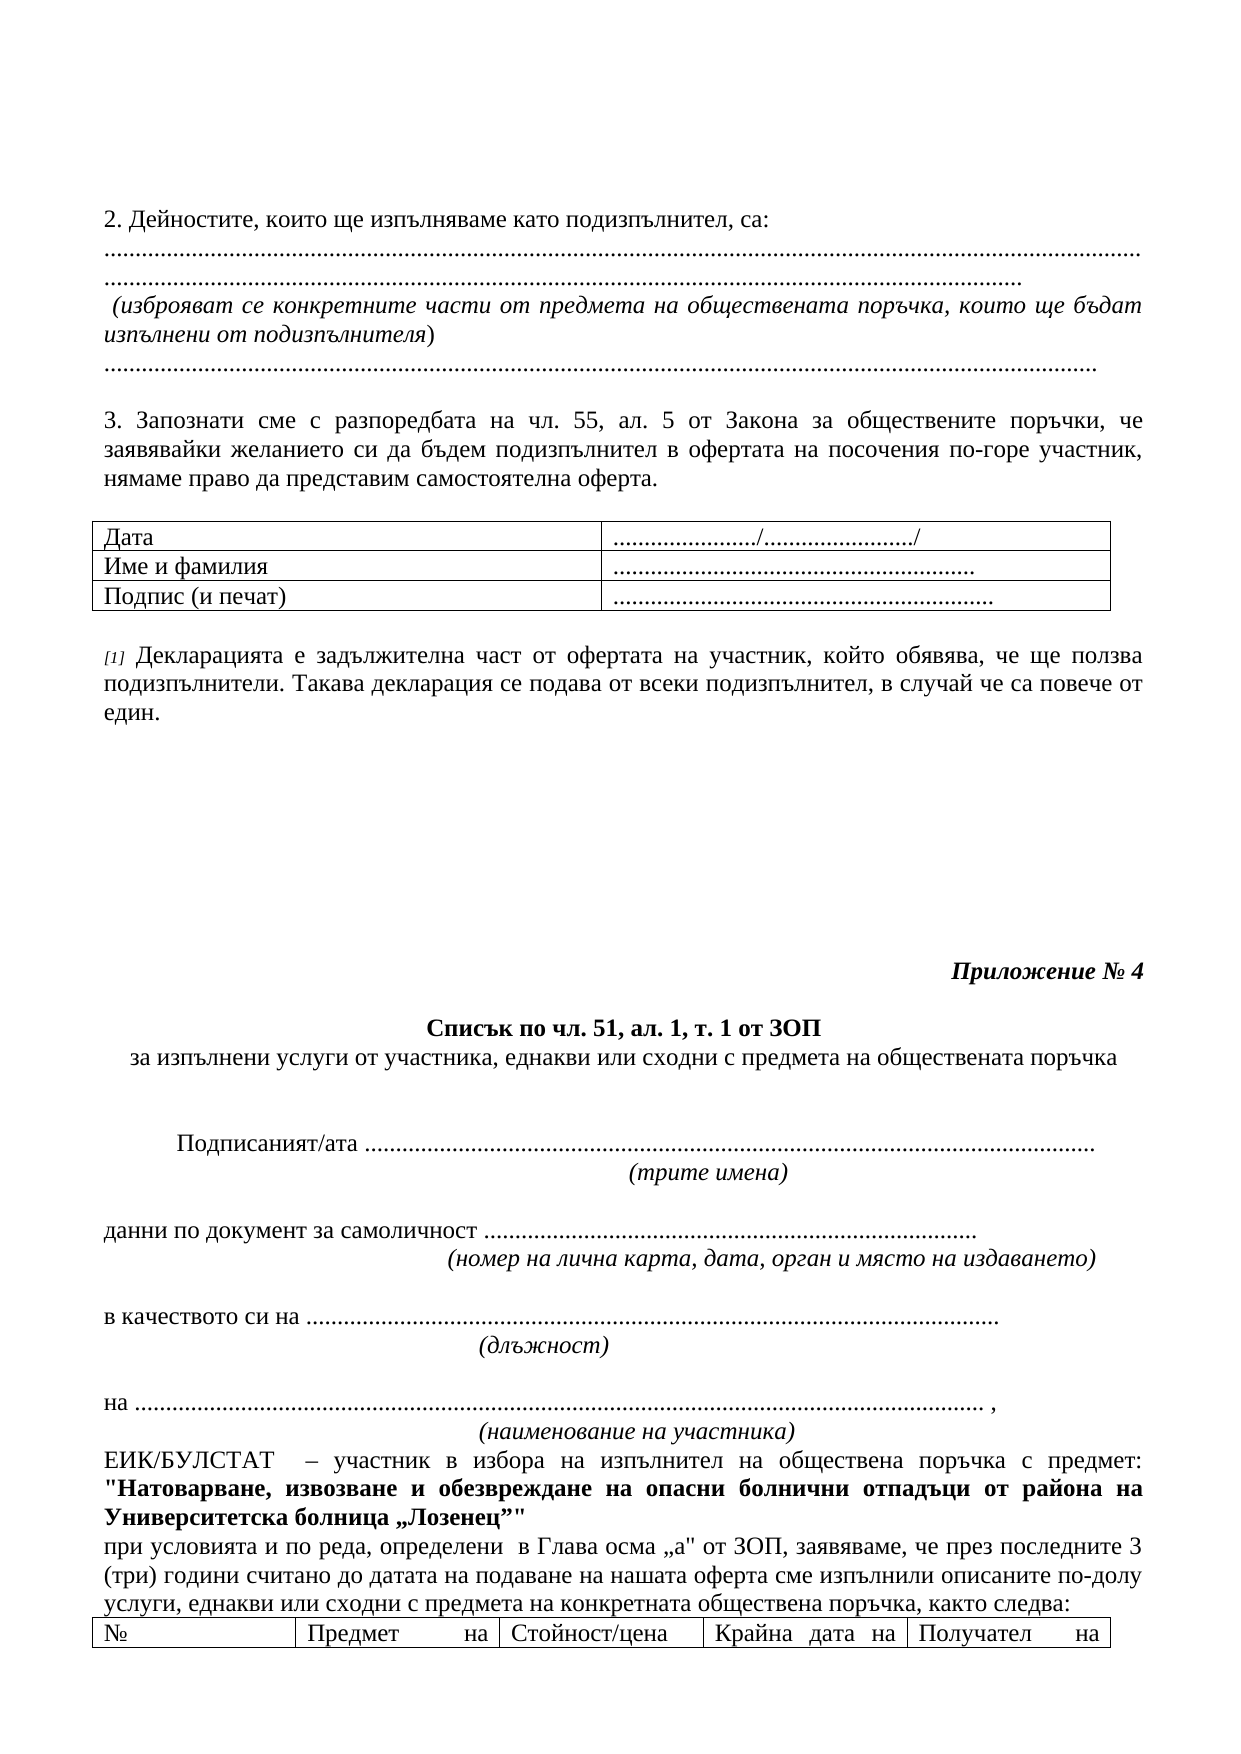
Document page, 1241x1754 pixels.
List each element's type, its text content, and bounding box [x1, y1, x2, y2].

text ЕИК/БУЛСТАТ – участник в избора на изпълнител на обществена поръчка с предмет: "Натоварване, извозване и обезвреждане на опасни болнични отпадъци от района на Университетска болница „Лозенец”" [103, 1445, 1144, 1531]
text Подписаният/ата ..................................................................................................................... [103, 1128, 1144, 1157]
table_cell Подпис (и печат) [93, 581, 601, 610]
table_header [500, 1618, 703, 1647]
table_cell .......................................................... [602, 551, 1110, 580]
text (длъжност) [103, 1330, 1144, 1358]
text [1] Декларацията е задължителна част от офертата на участник, който обявява, че ще ползва подизпълнители. Такава декларация се подава от всеки подизпълнител, в случай че са повече от един. [103, 640, 1144, 726]
text ......................................................................................................................................................................................................................................................................................................................... [103, 233, 1144, 291]
text Списък по чл. 51, ал. 1, т. 1 от ЗОП [103, 1013, 1144, 1042]
text за изпълнени услуги от участника, еднакви или сходни с предмета на обществената поръчка [103, 1042, 1144, 1071]
text при условията и по реда, определени в Глава осма „а" от ЗОП, заявяваме, че през последните 3 (три) години считано до датата на подаване на нашата оферта сме изпълнили описаните по-долу услуги, еднакви или сходни с предмета на конкретната обществена поръчка, както следва: [103, 1531, 1144, 1617]
table_cell Име и фамилия [93, 551, 601, 580]
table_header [908, 1618, 1110, 1647]
text (наименование на участника) [103, 1416, 1144, 1445]
table_cell ............................................................. [602, 581, 1110, 610]
table_header ......................./......................../ [602, 522, 1110, 550]
text Приложение № 4 [103, 956, 1144, 985]
text (изброяват се конкретните части от предмета на обществената поръчка, които ще бъдат изпълнени от подизпълнителя) [103, 291, 1144, 348]
text (трите имена) [103, 1157, 1144, 1186]
text в качеството си на ............................................................................................................... [103, 1301, 1144, 1330]
text 3. Запознати сме с разпоредбата на чл. 55, ал. 5 от Закона за обществените поръчки, че заявявайки желанието си да бъдем подизпълнител в офертата на посочения по-горе участник, нямаме право да представим самостоятелна оферта. [103, 406, 1144, 492]
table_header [296, 1618, 499, 1647]
table_header Дата [93, 522, 601, 550]
text данни по документ за самоличност ............................................................................... [103, 1215, 1144, 1243]
text 2. Дейностите, които ще изпълняваме като подизпълнител, са: [103, 204, 1144, 233]
table_header № [93, 1618, 295, 1647]
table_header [704, 1618, 907, 1647]
text на ........................................................................................................................................ , [103, 1387, 1144, 1416]
text (номер на лична карта, дата, орган и място на издаването) [103, 1243, 1144, 1272]
